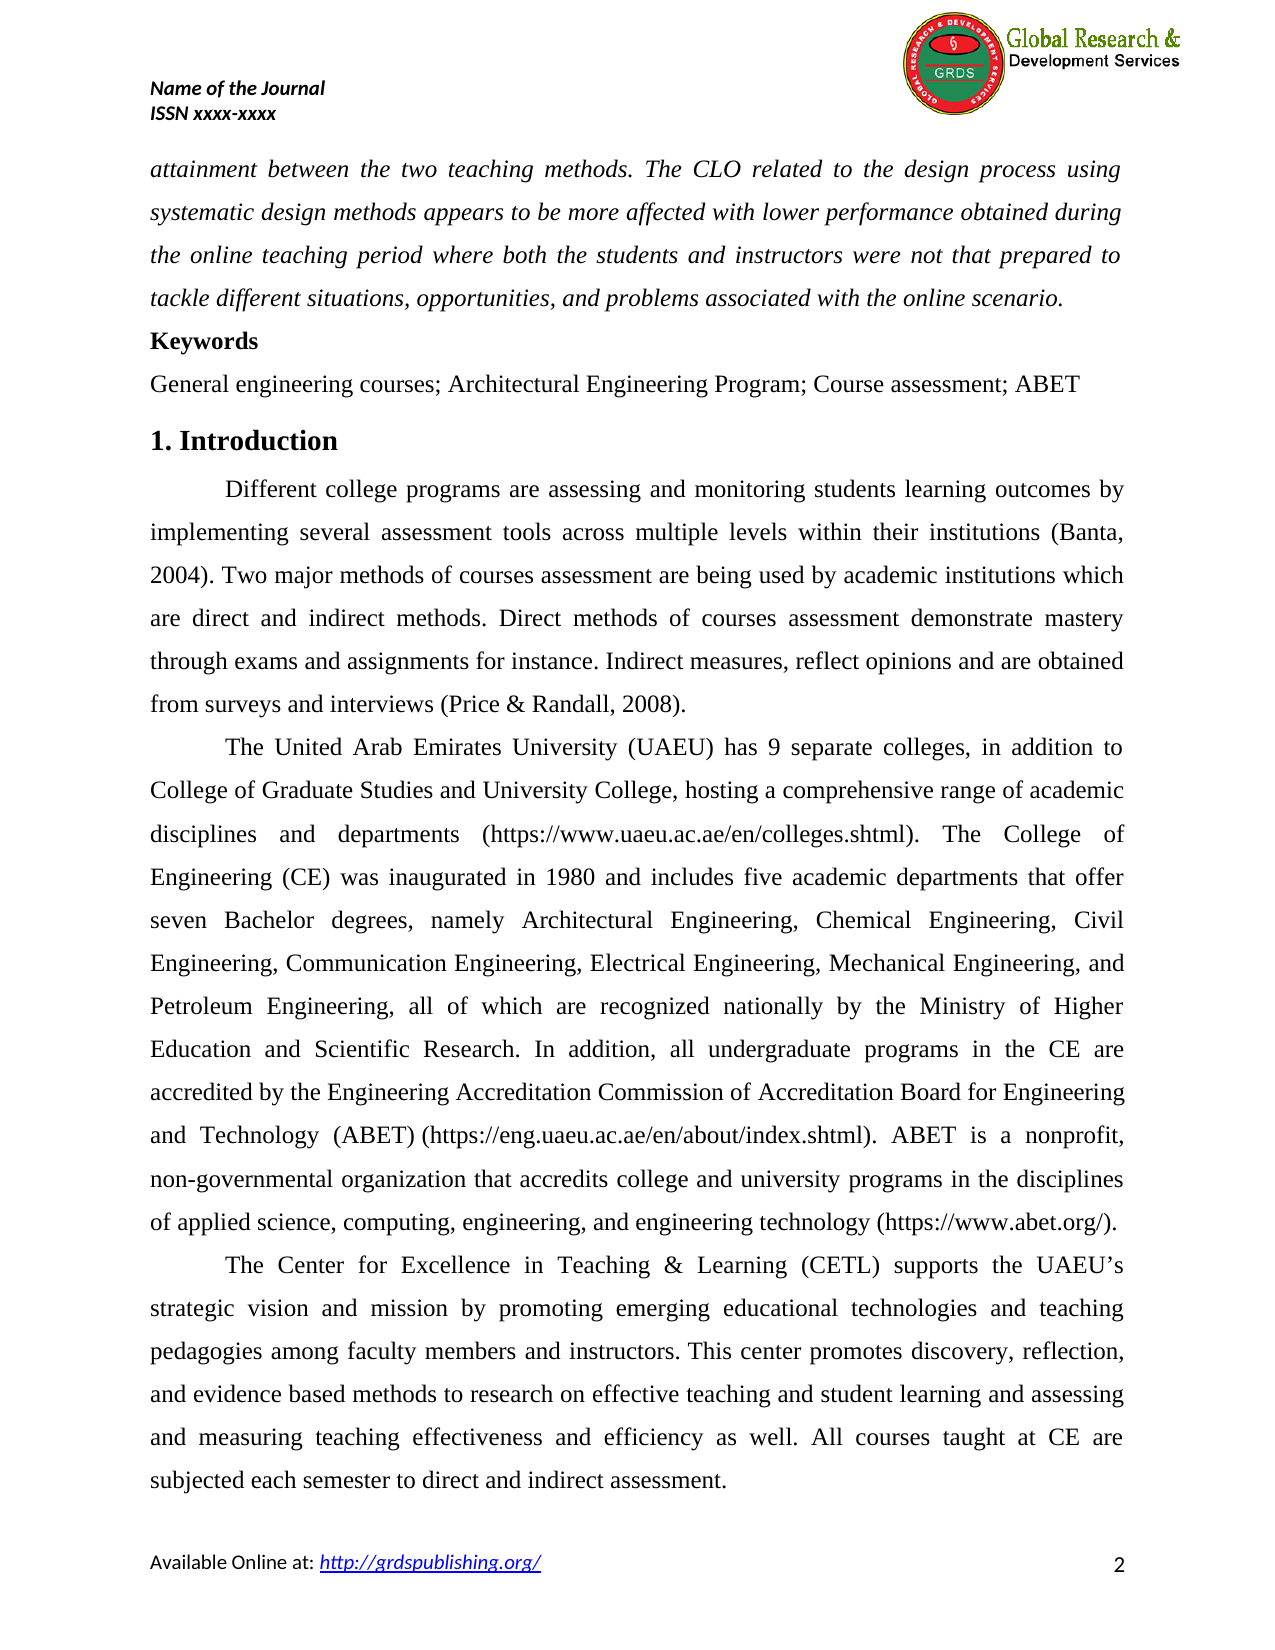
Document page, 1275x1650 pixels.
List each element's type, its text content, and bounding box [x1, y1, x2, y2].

text General engineering courses; Architectural Engineering Program; Course assessment; ABET [150, 369, 1125, 398]
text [150, 154, 1125, 312]
text The Center for Excellence in Teaching & Learning (CETL) supports the UAEU’s strategic vision and mission by promoting emerging educational technologies and teaching pedagogies among faculty members and instructors. This center promotes discovery, reflection, and evidence based methods to research on effective teaching and student learning and assessing and measuring teaching effectiveness and efficiency as well. All courses taught at CE are subjected each semester to direct and indirect assessment. [150, 1250, 1125, 1494]
text Different college programs are assessing and monitoring students learning outcomes by implementing several assessment tools across multiple levels within their institutions (Banta, 2004). Two major methods of courses assessment are being used by academic institutions which are direct and indirect methods. Direct methods of courses assessment demonstrate mastery through exams and assignments for instance. Indirect measures, reflect opinions and are obtained from surveys and interviews (Price & Randall, 2008). [150, 474, 1125, 718]
text 1. Introduction [150, 423, 1125, 457]
text The United Arab Emirates University (UAEU) has 9 separate colleges, in addition to College of Graduate Studies and University College, hosting a comprehensive range of academic disciplines and departments (https://www.uaeu.ac.ae/en/colleges.shtml). The College of Engineering (CE) was inaugurated in 1980 and includes five academic departments that offer seven Bachelor degrees, namely Architectural Engineering, Chemical Engineering, Civil Engineering, Communication Engineering, Electrical Engineering, Mechanical Engineering, and Petroleum Engineering, all of which are recognized nationally by the Ministry of Higher Education and Scientific Research. In addition, all undergraduate programs in the CE are accredited by the Engineering Accreditation Commission of Accreditation Board for Engineering and Technology (ABET) (https://eng.uaeu.ac.ae/en/about/index.shtml). ABET is a nonprofit, non-governmental organization that accredits college and university programs in the disciplines of applied science, computing, engineering, and engineering technology (https://www.abet.org/). [150, 732, 1125, 1236]
text Keywords [150, 326, 1125, 355]
picture [901, 9, 1192, 119]
